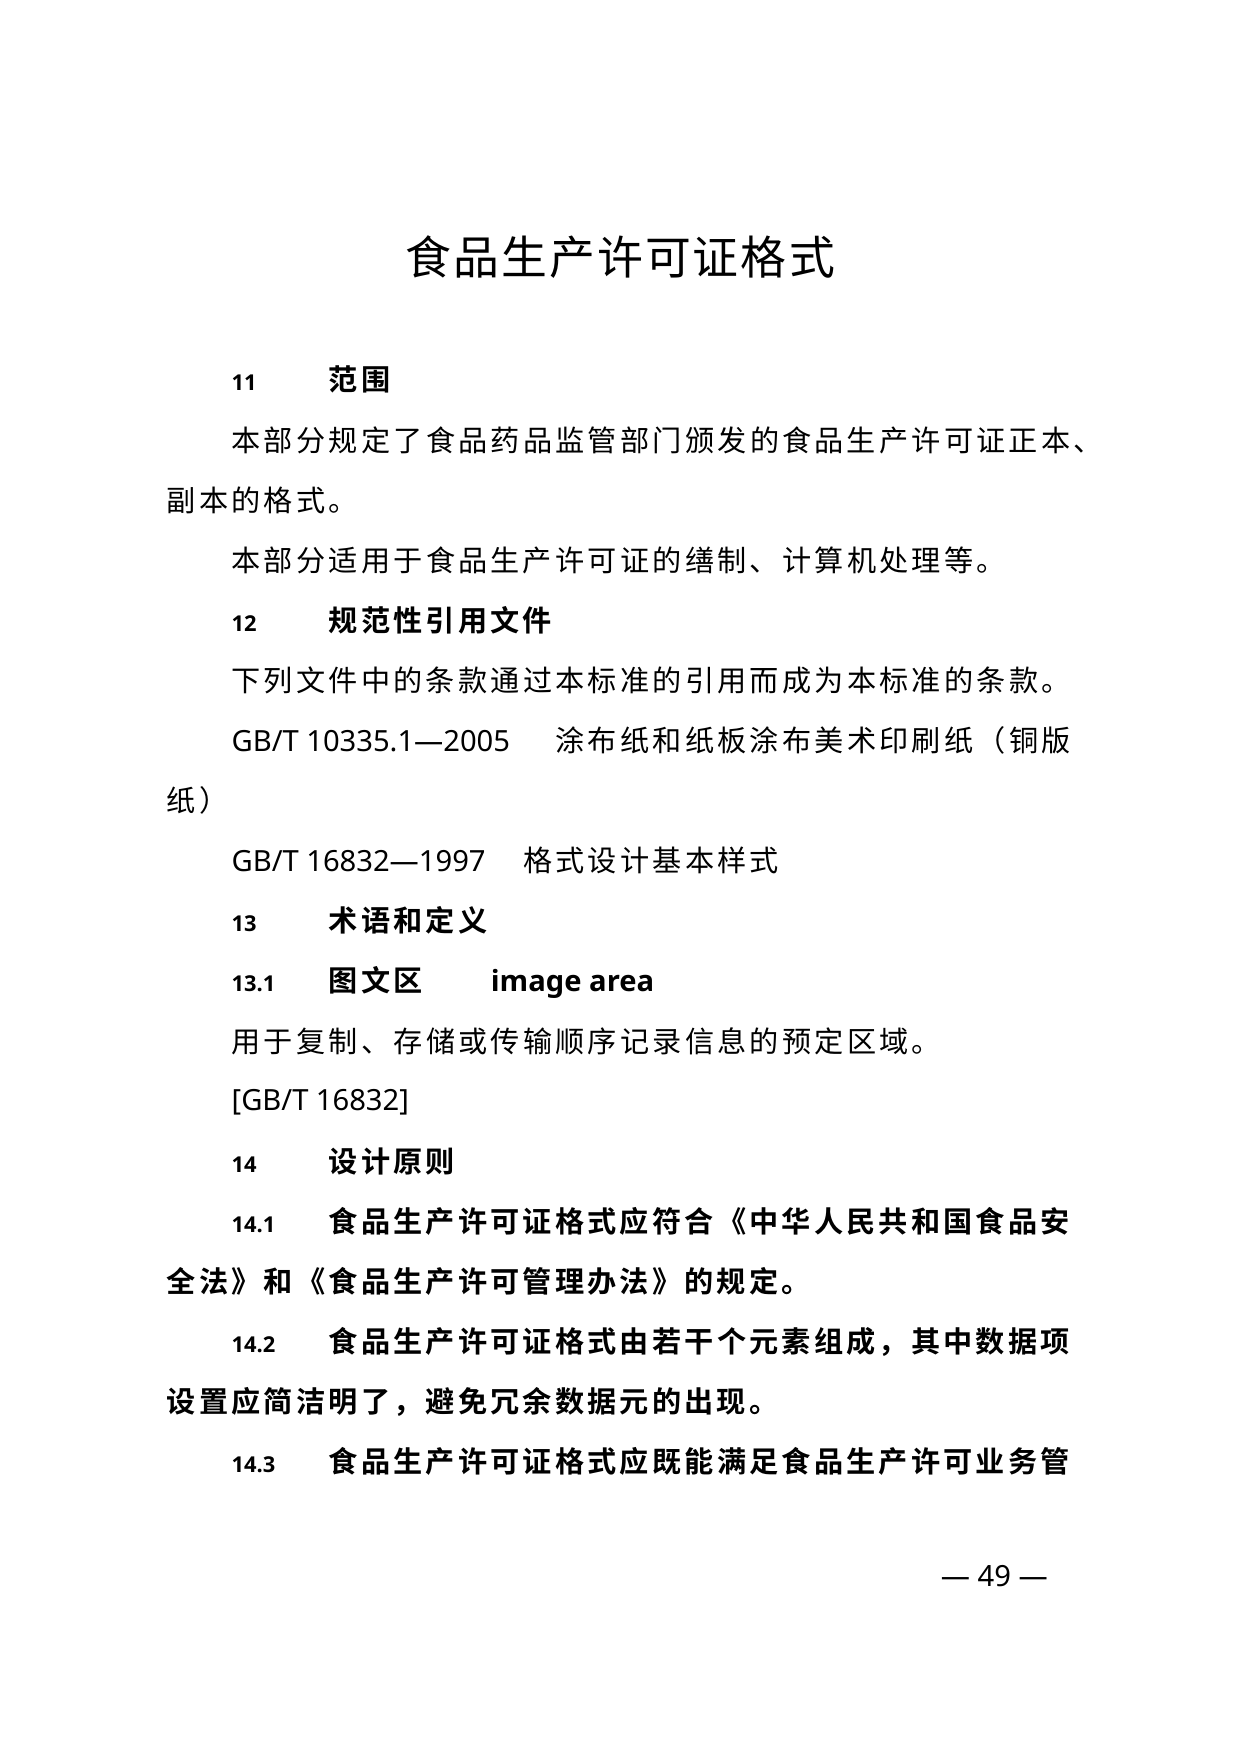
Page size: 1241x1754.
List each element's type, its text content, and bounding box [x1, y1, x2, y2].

list 食品生产许可证格式由若干个元素组成，其中数据项设置应简洁明了，避免冗余数据元的出现。 [167, 1310, 1074, 1430]
list 设计原则 [167, 1129, 1074, 1189]
list 规范性引用文件 [167, 588, 1074, 649]
text 食品生产许可证格式 [167, 222, 1074, 288]
list 术语和定义 [167, 889, 1074, 949]
text 本部分适用于食品生产许可证的缮制、计算机处理等。 [167, 528, 1074, 588]
list 食品生产许可证格式应符合《中华人民共和国食品安全法》和《食品生产许可管理办法》的规定。 [167, 1189, 1074, 1310]
text 本部分规定了食品药品监管部门颁发的食品生产许可证正本、副本的格式。 [167, 408, 1074, 528]
text [GB/T 16832] [167, 1069, 1074, 1129]
list 范围 [167, 348, 1074, 408]
text GB/T 10335.1—2005 涂布纸和纸板涂布美术印刷纸（铜版纸） [167, 709, 1074, 829]
text 下列文件中的条款通过本标准的引用而成为本标准的条款。 [167, 649, 1074, 709]
text 用于复制、存储或传输顺序记录信息的预定区域。 [167, 1009, 1074, 1069]
list 图文区 image area [167, 949, 1074, 1009]
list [167, 1430, 1074, 1490]
text GB/T 16832—1997 格式设计基本样式 [167, 829, 1074, 889]
